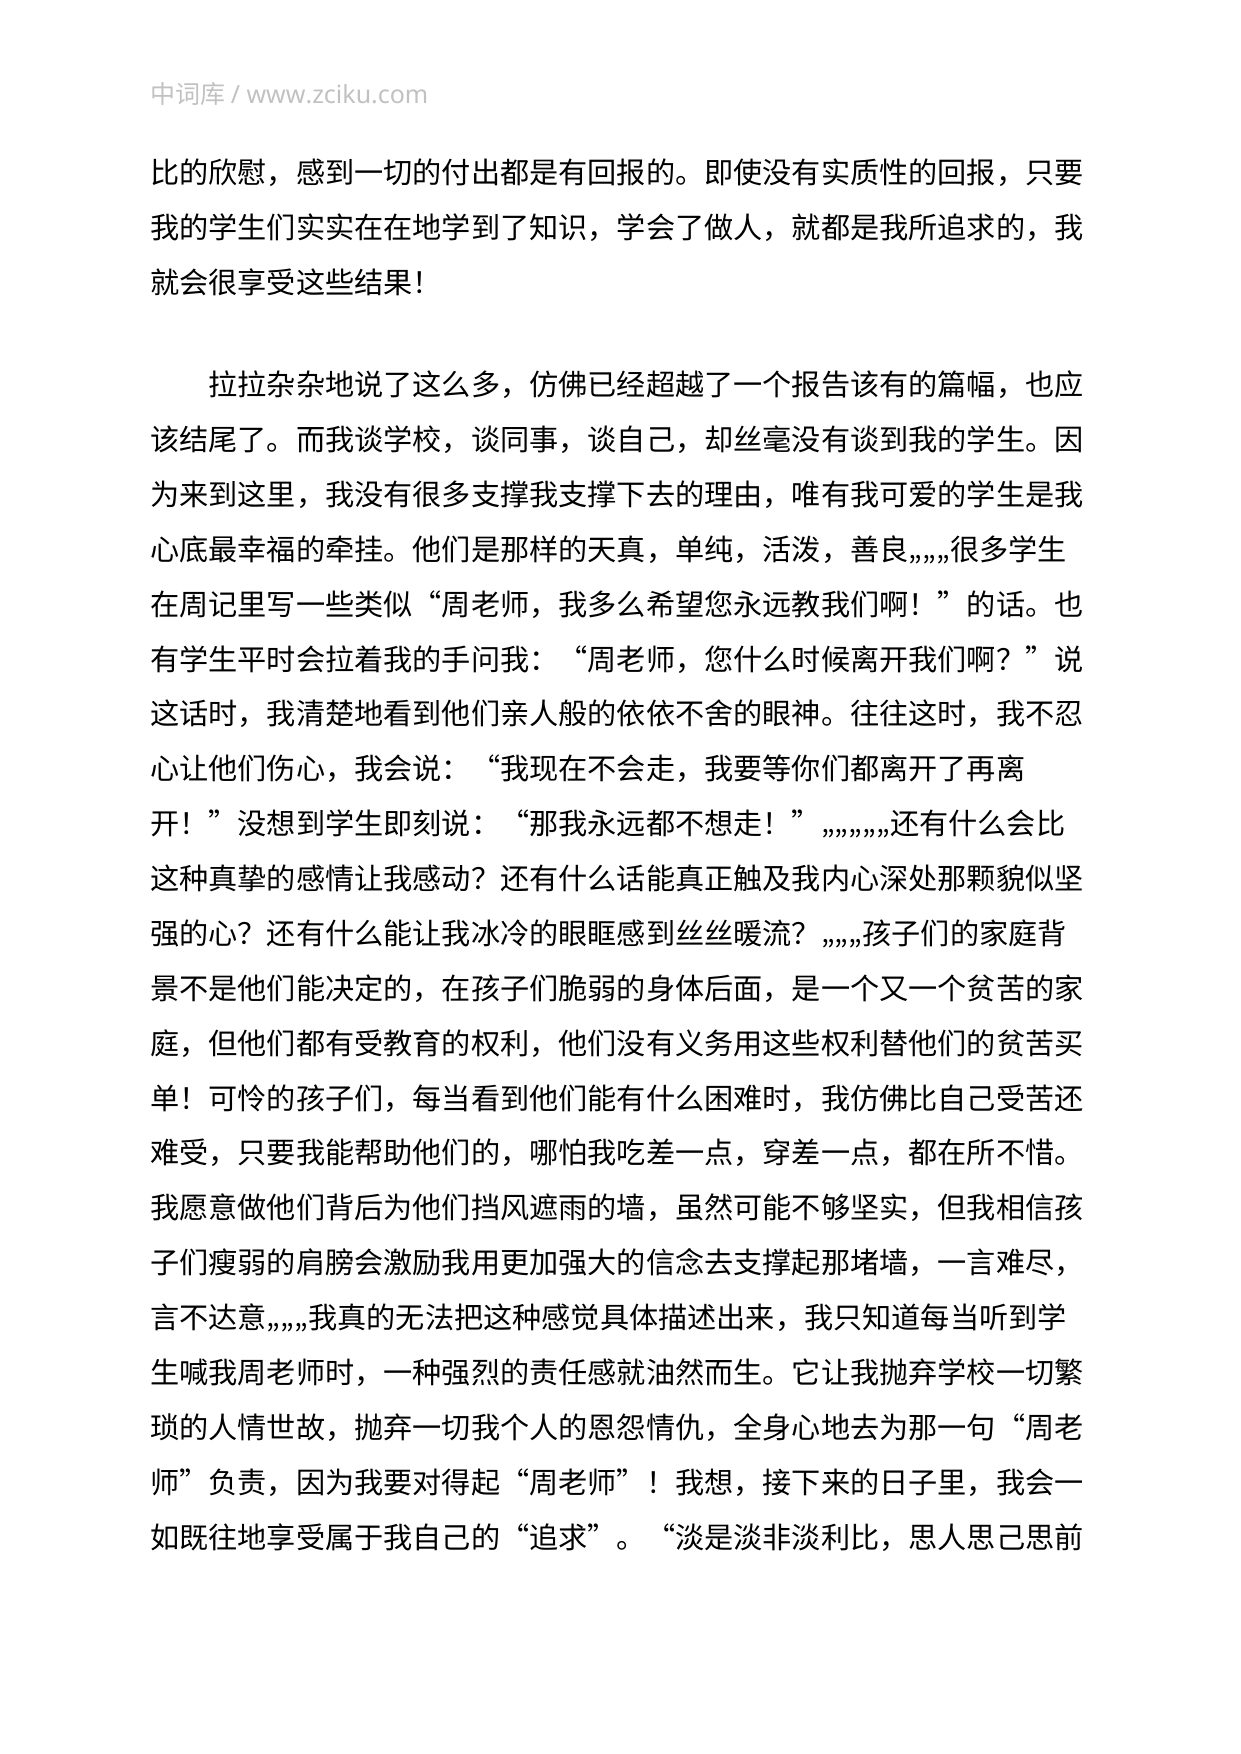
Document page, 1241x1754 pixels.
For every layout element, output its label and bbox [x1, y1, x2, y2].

text [150, 150, 1090, 302]
text [150, 362, 1090, 1557]
